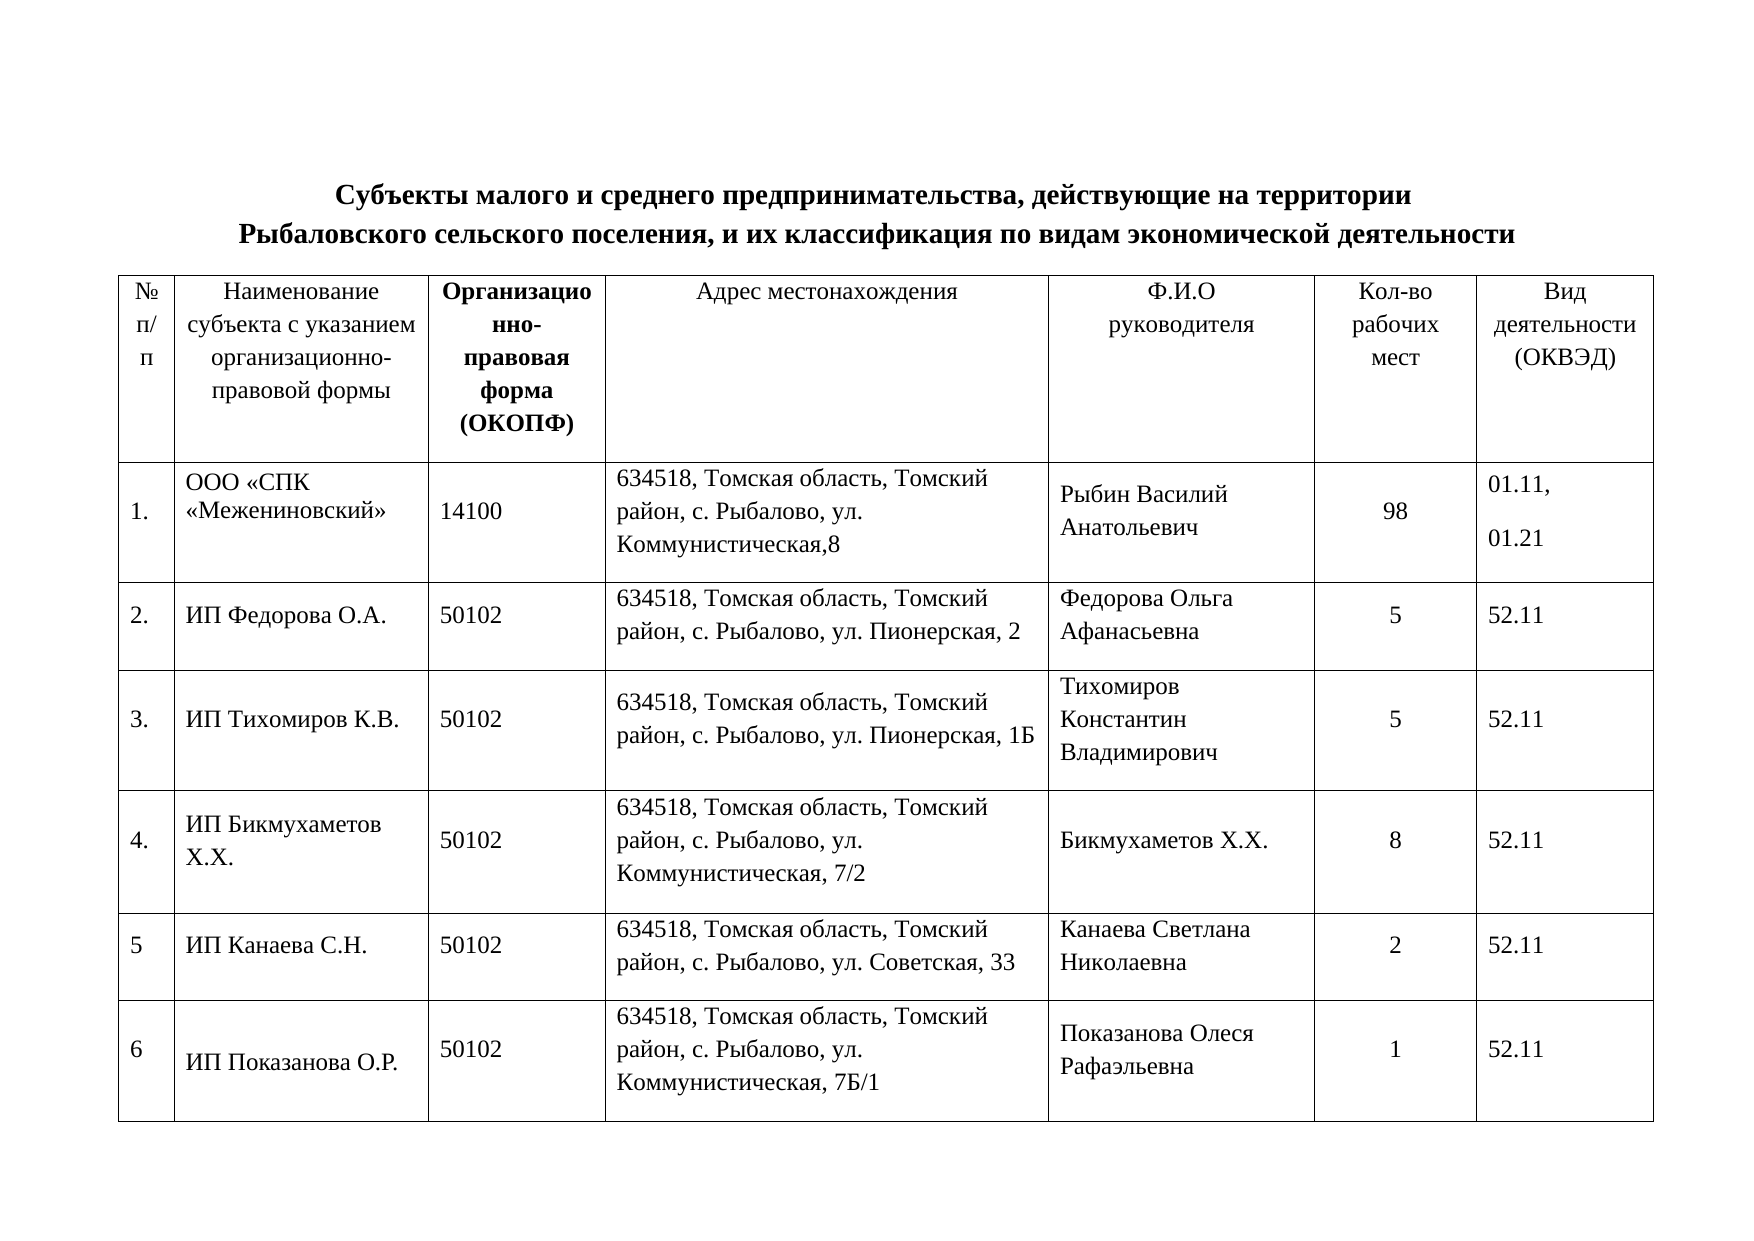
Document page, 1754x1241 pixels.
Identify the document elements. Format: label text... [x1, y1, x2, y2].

table_cell ИП Федорова О.А. [175, 583, 428, 670]
table_header Организационно-правовая форма (ОКОПФ) [429, 276, 605, 462]
table_cell 5 [1315, 671, 1476, 790]
table_cell Канаева Светлана Николаевна [1049, 914, 1314, 1000]
table_header Адрес местонахождения [606, 276, 1048, 462]
table_cell 98 [1315, 463, 1476, 582]
table_header Ф.И.О руководителя [1049, 276, 1314, 462]
table_header Наименование субъекта с указанием организационно-правовой формы [175, 276, 428, 462]
table_cell 5 [119, 914, 174, 1000]
table_cell 2 [1315, 914, 1476, 1000]
table_cell Показанова Олеся Рафаэльевна [1049, 1001, 1314, 1121]
table_cell 14100 [429, 463, 605, 582]
table_cell 50102 [429, 671, 605, 790]
table_cell ИП Показанова О.Р. [175, 1001, 428, 1121]
table_cell 634518, Томская область, Томский район, с. Рыбалово, ул. Пионерская, 1Б [606, 671, 1048, 790]
table_cell ООО «СПК «Межениновский» [175, 463, 428, 582]
table_cell 5 [1315, 583, 1476, 670]
table_cell 634518, Томская область, Томский район, с. Рыбалово, ул. Коммунистическая, 7Б/1 [606, 1001, 1048, 1121]
table_cell 52.11 [1477, 671, 1653, 790]
table_cell 6 [119, 1001, 174, 1121]
table_cell Тихомиров Константин Владимирович [1049, 671, 1314, 790]
table_cell 01.11, 01.21 [1477, 463, 1653, 582]
text Субъекты малого и среднего предпринимательства, действующие на территории Рыбаловского сельского поселения, и их классификация по видам экономической деятельности [118, 177, 1636, 249]
table_header Кол-во рабочих мест [1315, 276, 1476, 462]
table_cell 52.11 [1477, 583, 1653, 670]
table_cell 50102 [429, 914, 605, 1000]
table_cell ИП Бикмухаметов Х.Х. [175, 791, 428, 913]
table_cell 52.11 [1477, 791, 1653, 913]
table_cell 634518, Томская область, Томский район, с. Рыбалово, ул. Пионерская, 2 [606, 583, 1048, 670]
table_cell Федорова Ольга Афанасьевна [1049, 583, 1314, 670]
table_header № п/п [119, 276, 174, 462]
table_header Вид деятельности (ОКВЭД) [1477, 276, 1653, 462]
table_cell 2. [119, 583, 174, 670]
table_cell 634518, Томская область, Томский район, с. Рыбалово, ул. Коммунистическая,8 [606, 463, 1048, 582]
table_cell 8 [1315, 791, 1476, 913]
table_cell Рыбин Василий Анатольевич [1049, 463, 1314, 582]
table_cell 1 [1315, 1001, 1476, 1121]
table_cell 1. [119, 463, 174, 582]
table_cell 50102 [429, 583, 605, 670]
table_cell 50102 [429, 791, 605, 913]
table_cell 4. [119, 791, 174, 913]
table_cell Бикмухаметов Х.Х. [1049, 791, 1314, 913]
table_cell 52.11 [1477, 914, 1653, 1000]
table_cell 52.11 [1477, 1001, 1653, 1121]
table_cell 634518, Томская область, Томский район, с. Рыбалово, ул. Коммунистическая, 7/2 [606, 791, 1048, 913]
table_cell 3. [119, 671, 174, 790]
table_cell 634518, Томская область, Томский район, с. Рыбалово, ул. Советская, 33 [606, 914, 1048, 1000]
table_cell 50102 [429, 1001, 605, 1121]
table_cell ИП Канаева С.Н. [175, 914, 428, 1000]
table_cell ИП Тихомиров К.В. [175, 671, 428, 790]
